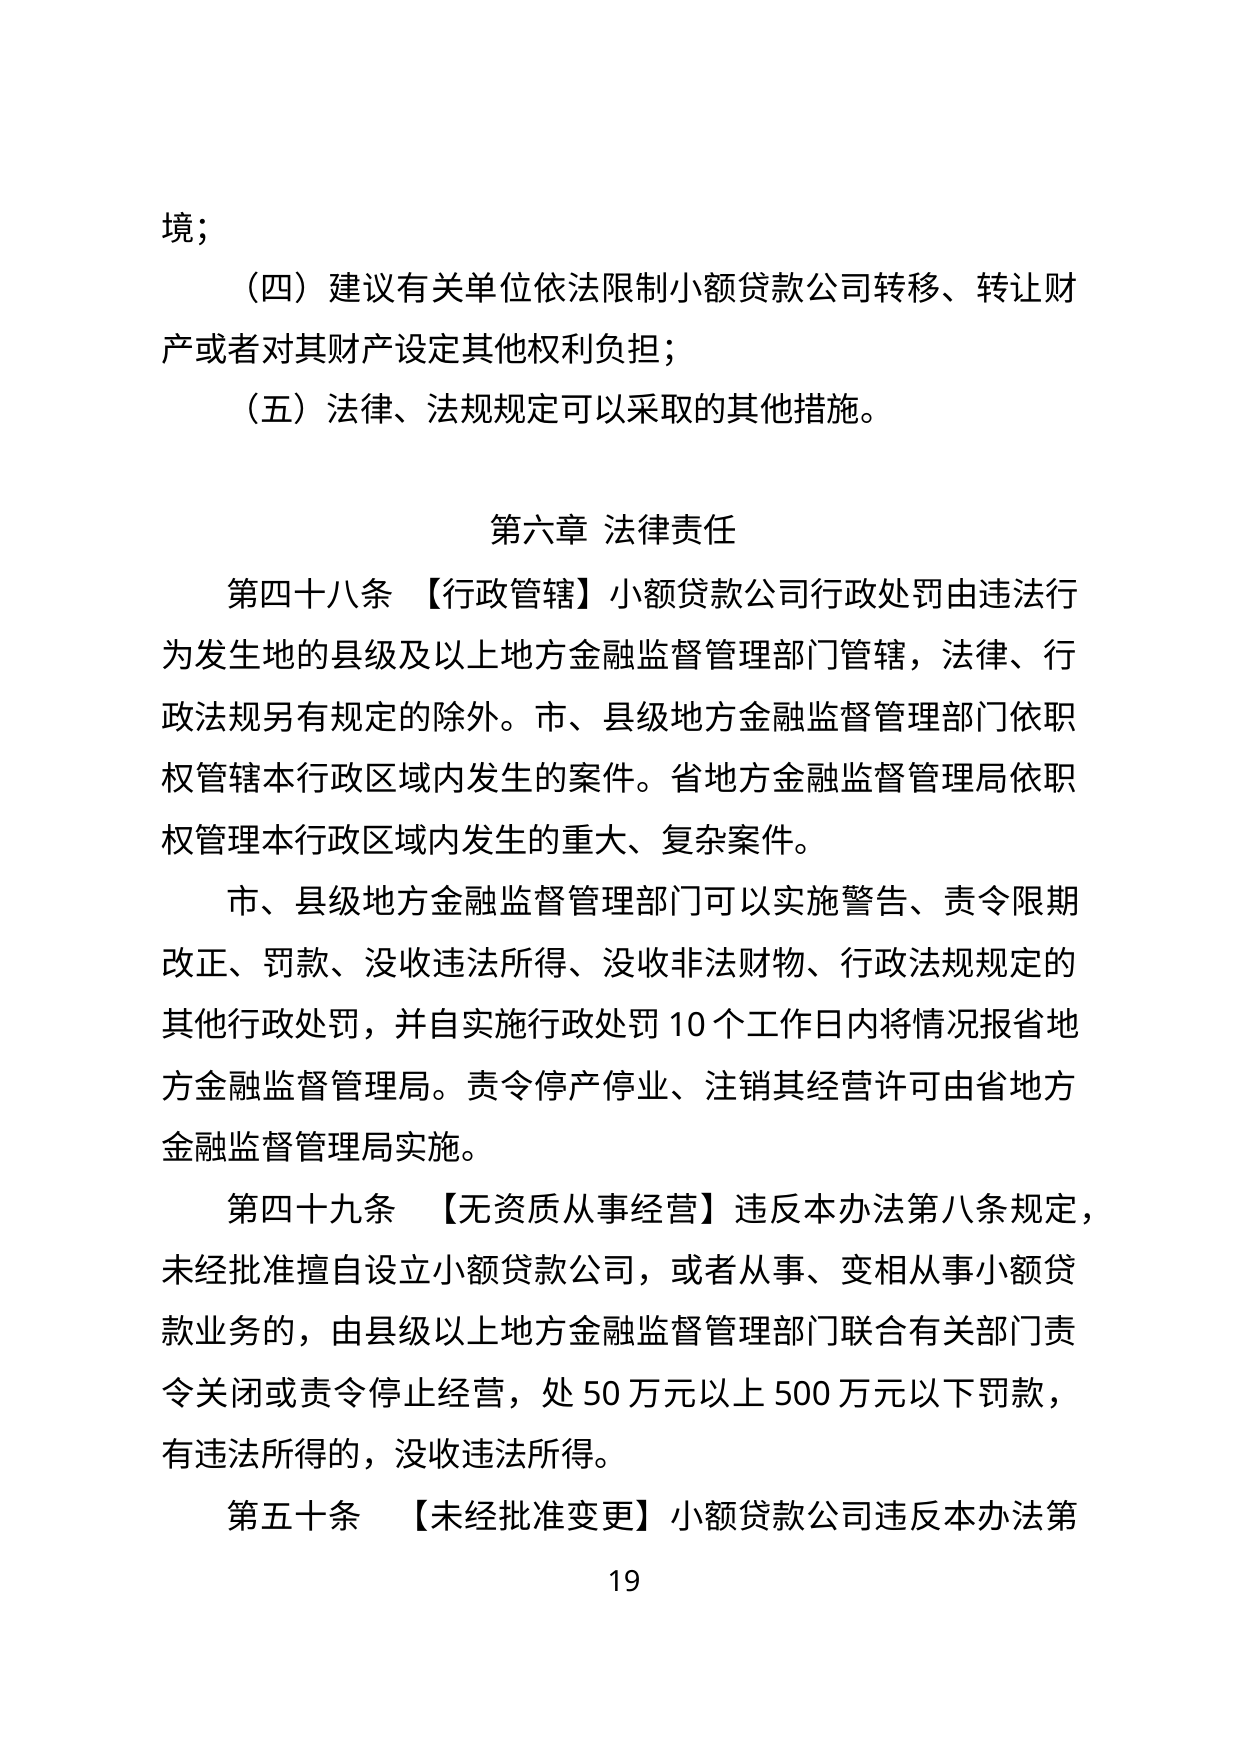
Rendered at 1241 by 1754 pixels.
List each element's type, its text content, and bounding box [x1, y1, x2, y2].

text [161, 192, 1079, 252]
text （四）建议有关单位依法限制小额贷款公司转移、转让财产或者对其财产设定其他权利负担； [161, 252, 1079, 373]
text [161, 1476, 1079, 1538]
text 市、县级地方金融监督管理部门可以实施警告、责令限期改正、罚款、没收违法所得、没收非法财物、行政法规规定的其他行政处罚，并自实施行政处罚10个工作日内将情况报省地方金融监督管理局。责令停产停业、注销其经营许可由省地方金融监督管理局实施。 [161, 862, 1079, 1169]
text 第六章 法律责任 [161, 494, 1079, 554]
text （五）法律、法规规定可以采取的其他措施。 [161, 373, 1079, 434]
text 第四十八条 【行政管辖】小额贷款公司行政处罚由违法行为发生地的县级及以上地方金融监督管理部门管辖，法律、行政法规另有规定的除外。市、县级地方金融监督管理部门依职权管辖本行政区域内发生的案件。省地方金融监督管理局依职权管理本行政区域内发生的重大、复杂案件。 [161, 554, 1079, 862]
text 第四十九条 【无资质从事经营】违反本办法第八条规定，未经批准擅自设立小额贷款公司，或者从事、变相从事小额贷款业务的，由县级以上地方金融监督管理部门联合有关部门责令关闭或责令停止经营，处50万元以上500万元以下罚款，有违法所得的，没收违法所得。 [161, 1169, 1079, 1476]
